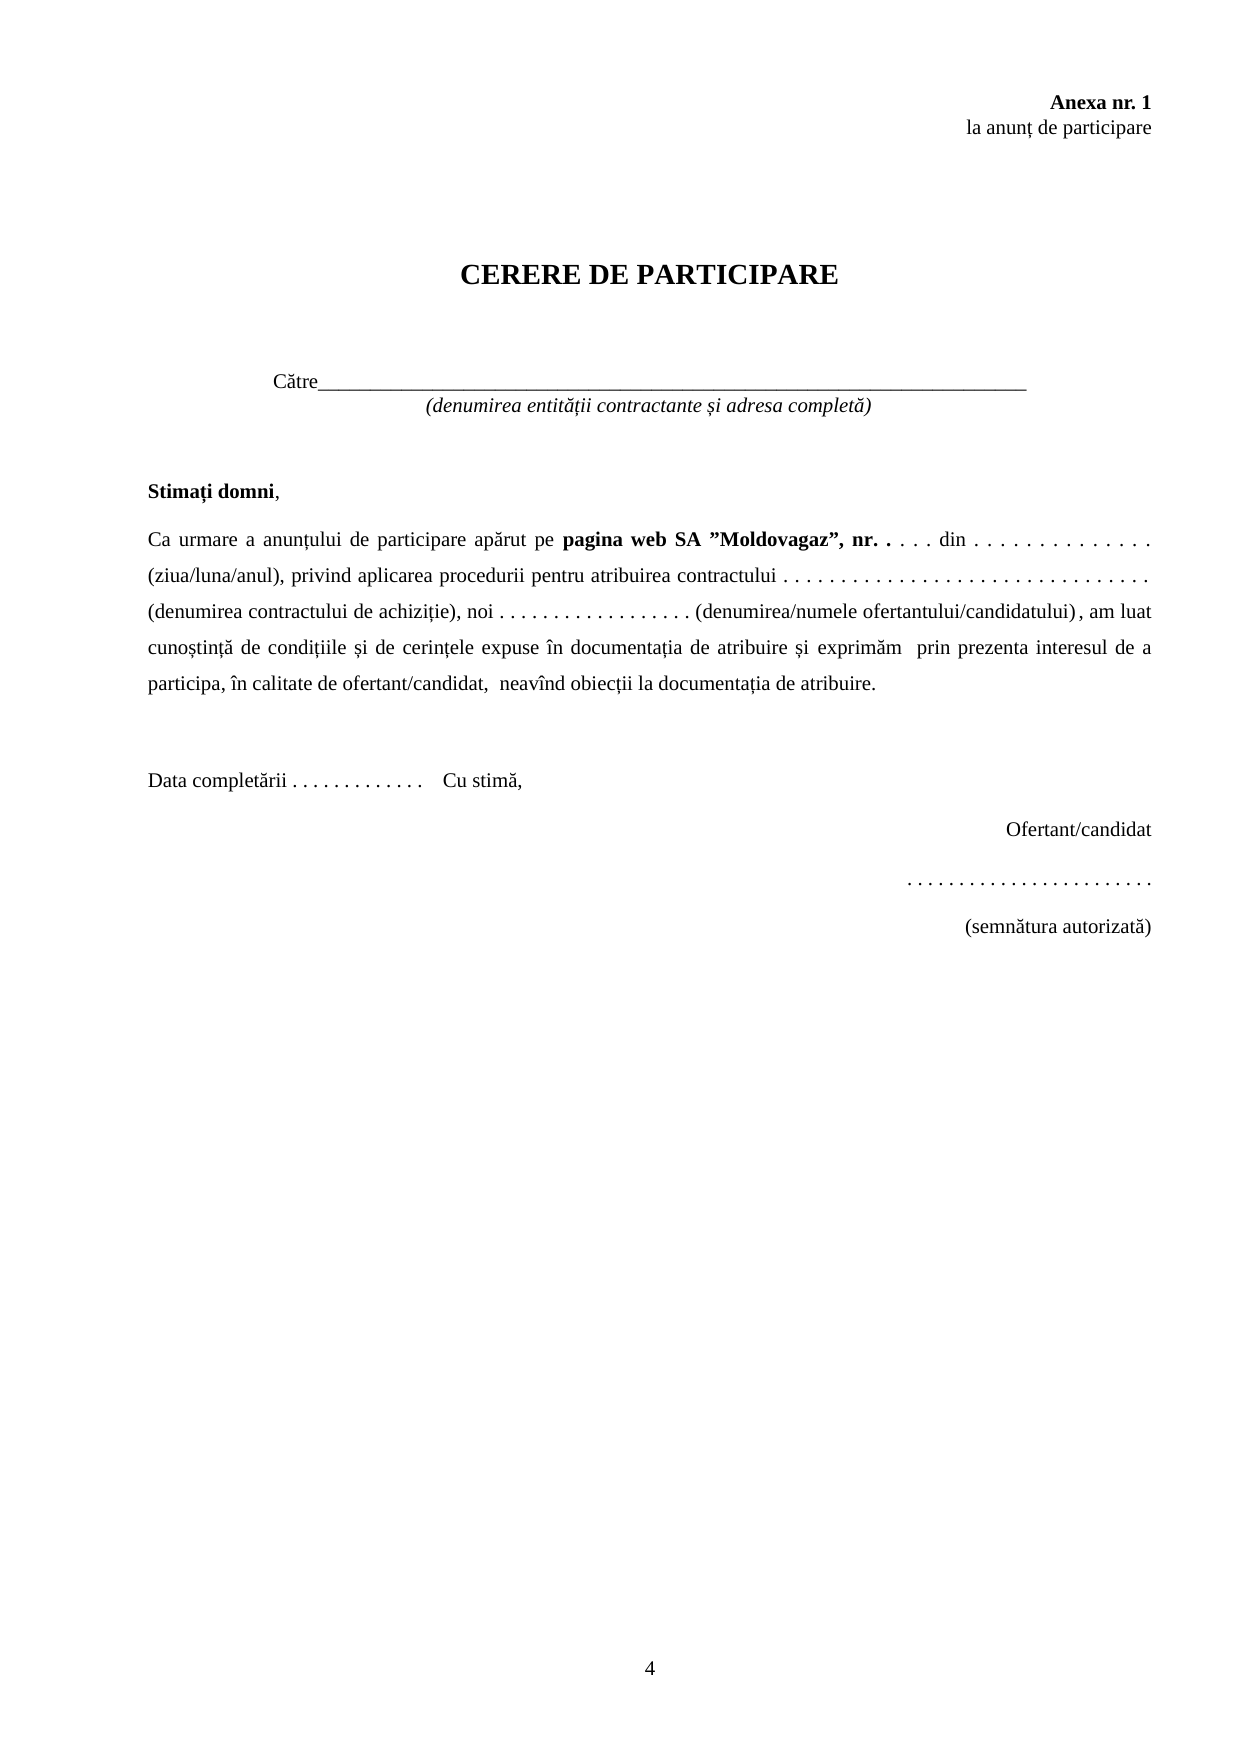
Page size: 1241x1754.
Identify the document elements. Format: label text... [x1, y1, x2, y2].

text Către____________________________________________________________________ (denumirea entității contractante și adresa completă) [148, 369, 1152, 417]
text . . . . . . . . . . . . . . . . . . . . . . . . [148, 865, 1152, 889]
text (semnătura autorizată) [148, 914, 1152, 938]
text Stimați domni, [148, 478, 1152, 503]
text Anexa nr. 1 [785, 89, 1152, 114]
text Data completării . . . . . . . . . . . . . Cu stimă, [148, 768, 1152, 792]
text CERERE DE PARTICIPARE [148, 257, 1152, 291]
text Ofertant/candidat [148, 817, 1152, 841]
text Ca urmare a anunțului de participare apărut pe pagina web SA ”Moldovagaz”, nr. . . . . din . . . . . . . . . . . . . . (ziua/luna/anul), privind aplicarea procedurii pentru atribuirea contractului . . . . . . . . . . . . . . . . . . . . . . . . . . . . . . . . (denumirea contractului de achiziție), noi . . . . . . . . . . . . . . . . . . (denumirea/numele ofertantului/candidatului), am luat cunoștință de condițiile și de cerințele expuse în documentația de atribuire și exprimăm prin prezenta interesul de a participa, în calitate de ofertant/candidat, neavînd obiecții la documentația de atribuire. [148, 527, 1152, 695]
text la anunț de participare [785, 114, 1152, 139]
